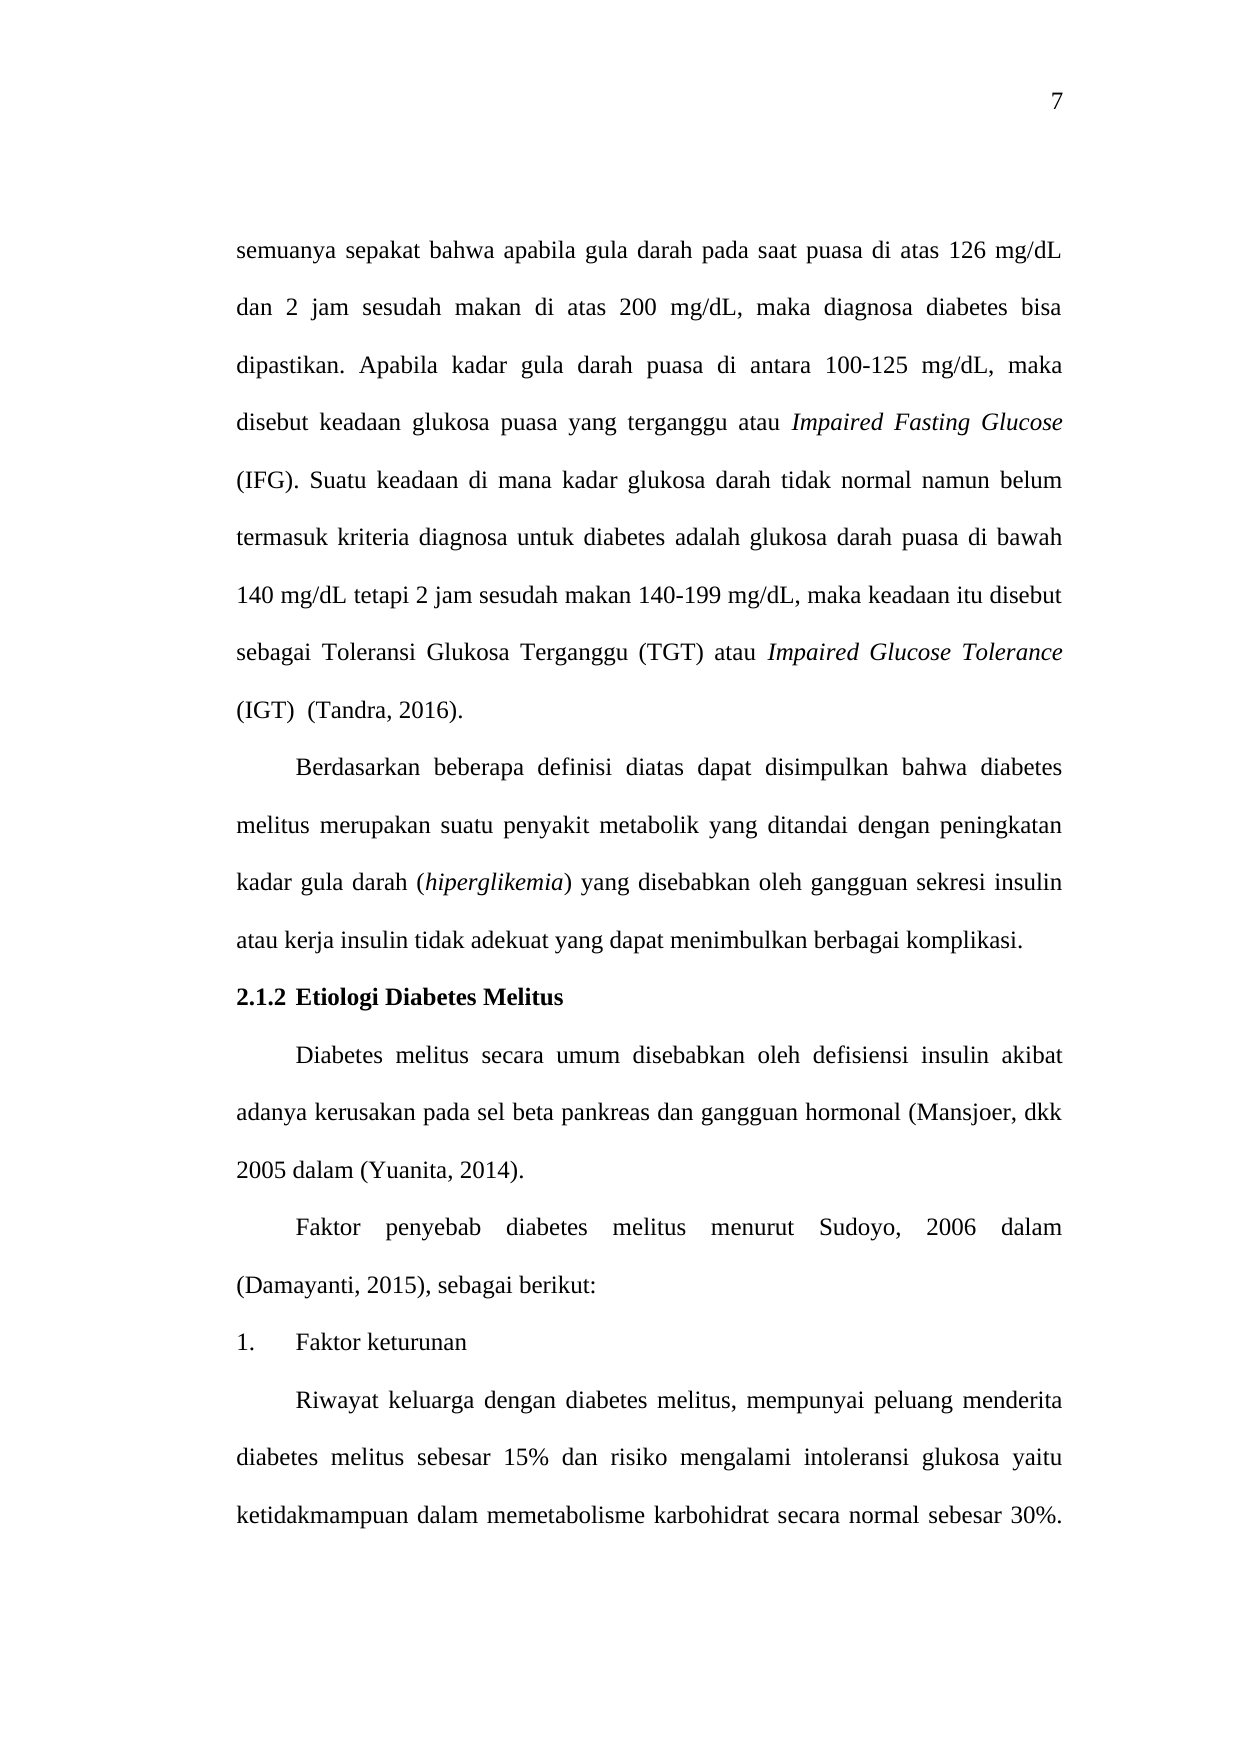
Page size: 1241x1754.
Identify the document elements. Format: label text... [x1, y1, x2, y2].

list Faktor penyebab diabetes melitus menurut Sudoyo, 2006 dalam (Damayanti, 2015), sebagai berikut: [236, 1212, 1063, 1298]
list Faktor keturunan [236, 1327, 1063, 1356]
list Diabetes melitus secara umum disebabkan oleh defisiensi insulin akibat adanya kerusakan pada sel beta pankreas dan gangguan hormonal (Mansjoer, dkk 2005 dalam (Yuanita, 2014). [236, 1040, 1063, 1183]
subtitle Etiologi Diabetes Melitus [236, 982, 1063, 1011]
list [236, 1385, 1063, 1528]
text semuanya sepakat bahwa apabila gula darah pada saat puasa di atas 126 mg/dL dan 2 jam sesudah makan di atas 200 mg/dL, maka diagnosa diabetes bisa dipastikan. Apabila kadar gula darah puasa di antara 100-125 mg/dL, maka disebut keadaan glukosa puasa yang terganggu atau Impaired Fasting Glucose (IFG). Suatu keadaan di mana kadar glukosa darah tidak normal namun belum termasuk kriteria diagnosa untuk diabetes adalah glukosa darah puasa di bawah 140 mg/dL tetapi 2 jam sesudah makan 140-199 mg/dL, maka keadaan itu disebut sebagai Toleransi Glukosa Terganggu (TGT) atau Impaired Glucose Tolerance (IGT) (Tandra, 2016). [236, 235, 1063, 723]
text Berdasarkan beberapa definisi diatas dapat disimpulkan bahwa diabetes melitus merupakan suatu penyakit metabolik yang ditandai dengan peningkatan kadar gula darah (hiperglikemia) yang disebabkan oleh gangguan sekresi insulin atau kerja insulin tidak adekuat yang dapat menimbulkan berbagai komplikasi. [236, 752, 1063, 953]
